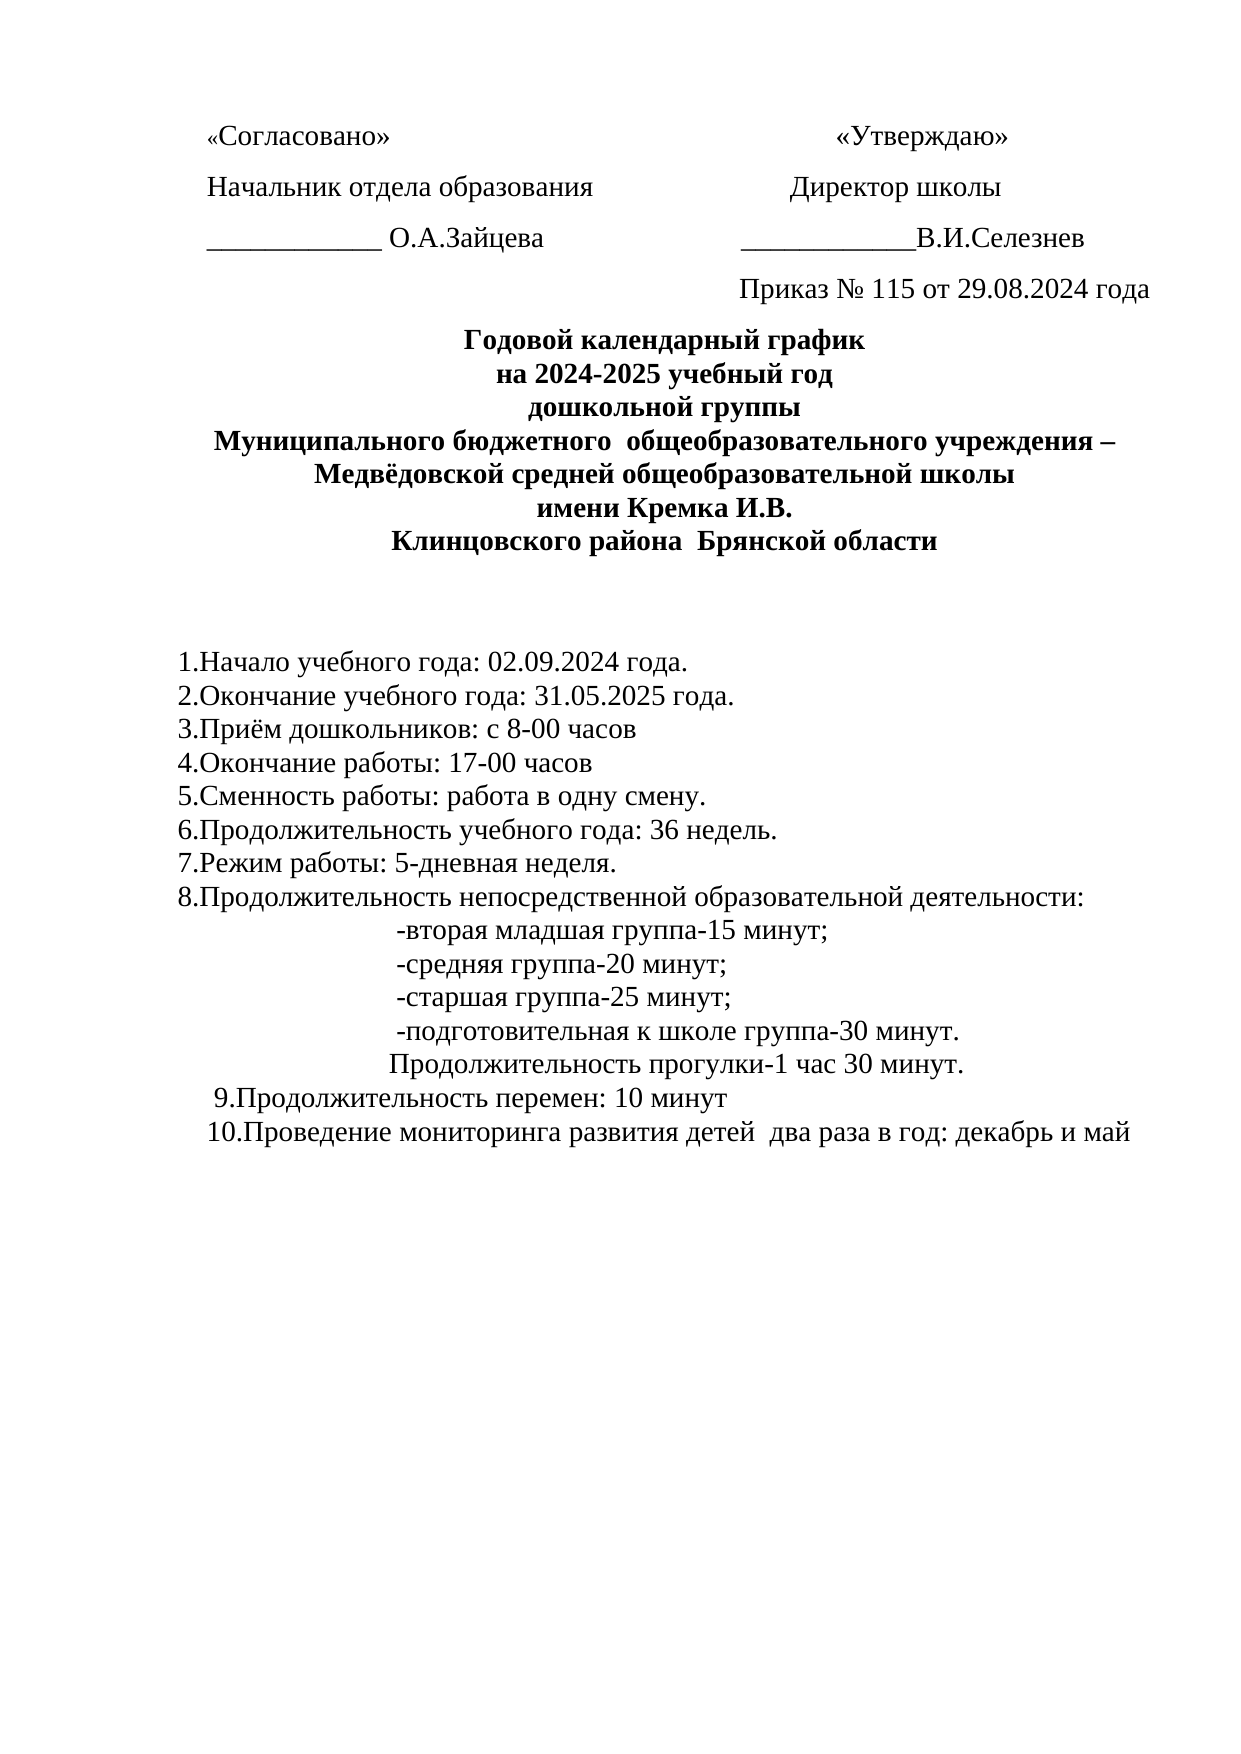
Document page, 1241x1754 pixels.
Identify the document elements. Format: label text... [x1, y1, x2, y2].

text имени Кремка И.В. [177, 490, 1152, 523]
text 9.Продолжительность перемен: 10 минут [177, 1080, 1152, 1114]
text Продолжительность прогулки-1 час 30 минут. [177, 1047, 1152, 1080]
text Начальник отдела образования Директор школы [207, 169, 1152, 203]
text 6.Продолжительность учебного года: 36 недель. [177, 812, 1152, 845]
text 5.Сменность работы: работа в одну смену. [177, 778, 1152, 812]
text Клинцовского района Брянской области [177, 523, 1152, 557]
text 8.Продолжительность непосредственной образовательной деятельности: [177, 879, 1152, 912]
text 3.Приём дошкольников: с 8-00 часов [177, 711, 1152, 745]
text 7.Режим работы: 5-дневная неделя. [177, 845, 1152, 879]
text 10.Проведение мониторинга развития детей два раза в год: декабрь и май [177, 1114, 1152, 1147]
text Годовой календарный график [177, 322, 1152, 356]
text дошкольной группы [177, 389, 1152, 423]
text на 2024-2025 учебный год [177, 356, 1152, 389]
text -средняя группа-20 минут; [177, 946, 1152, 979]
text «Согласовано» «Утверждаю» [207, 118, 1152, 152]
text Муниципального бюджетного общеобразовательного учреждения – [177, 423, 1152, 456]
text -вторая младшая группа-15 минут; [177, 912, 1152, 946]
text 4.Окончание работы: 17-00 часов [177, 745, 1152, 778]
text 2.Окончание учебного года: 31.05.2025 года. [177, 678, 1152, 711]
text Приказ № 115 от 29.08.2024 года [207, 271, 1152, 305]
text Медвёдовской средней общеобразовательной школы [177, 456, 1152, 490]
text ____________ О.А.Зайцева ____________В.И.Селезнев [207, 220, 1152, 254]
text -подготовительная к школе группа-30 минут. [177, 1013, 1152, 1047]
text 1.Начало учебного года: 02.09.2024 года. [177, 644, 1152, 678]
text -старшая группа-25 минут; [177, 979, 1152, 1013]
